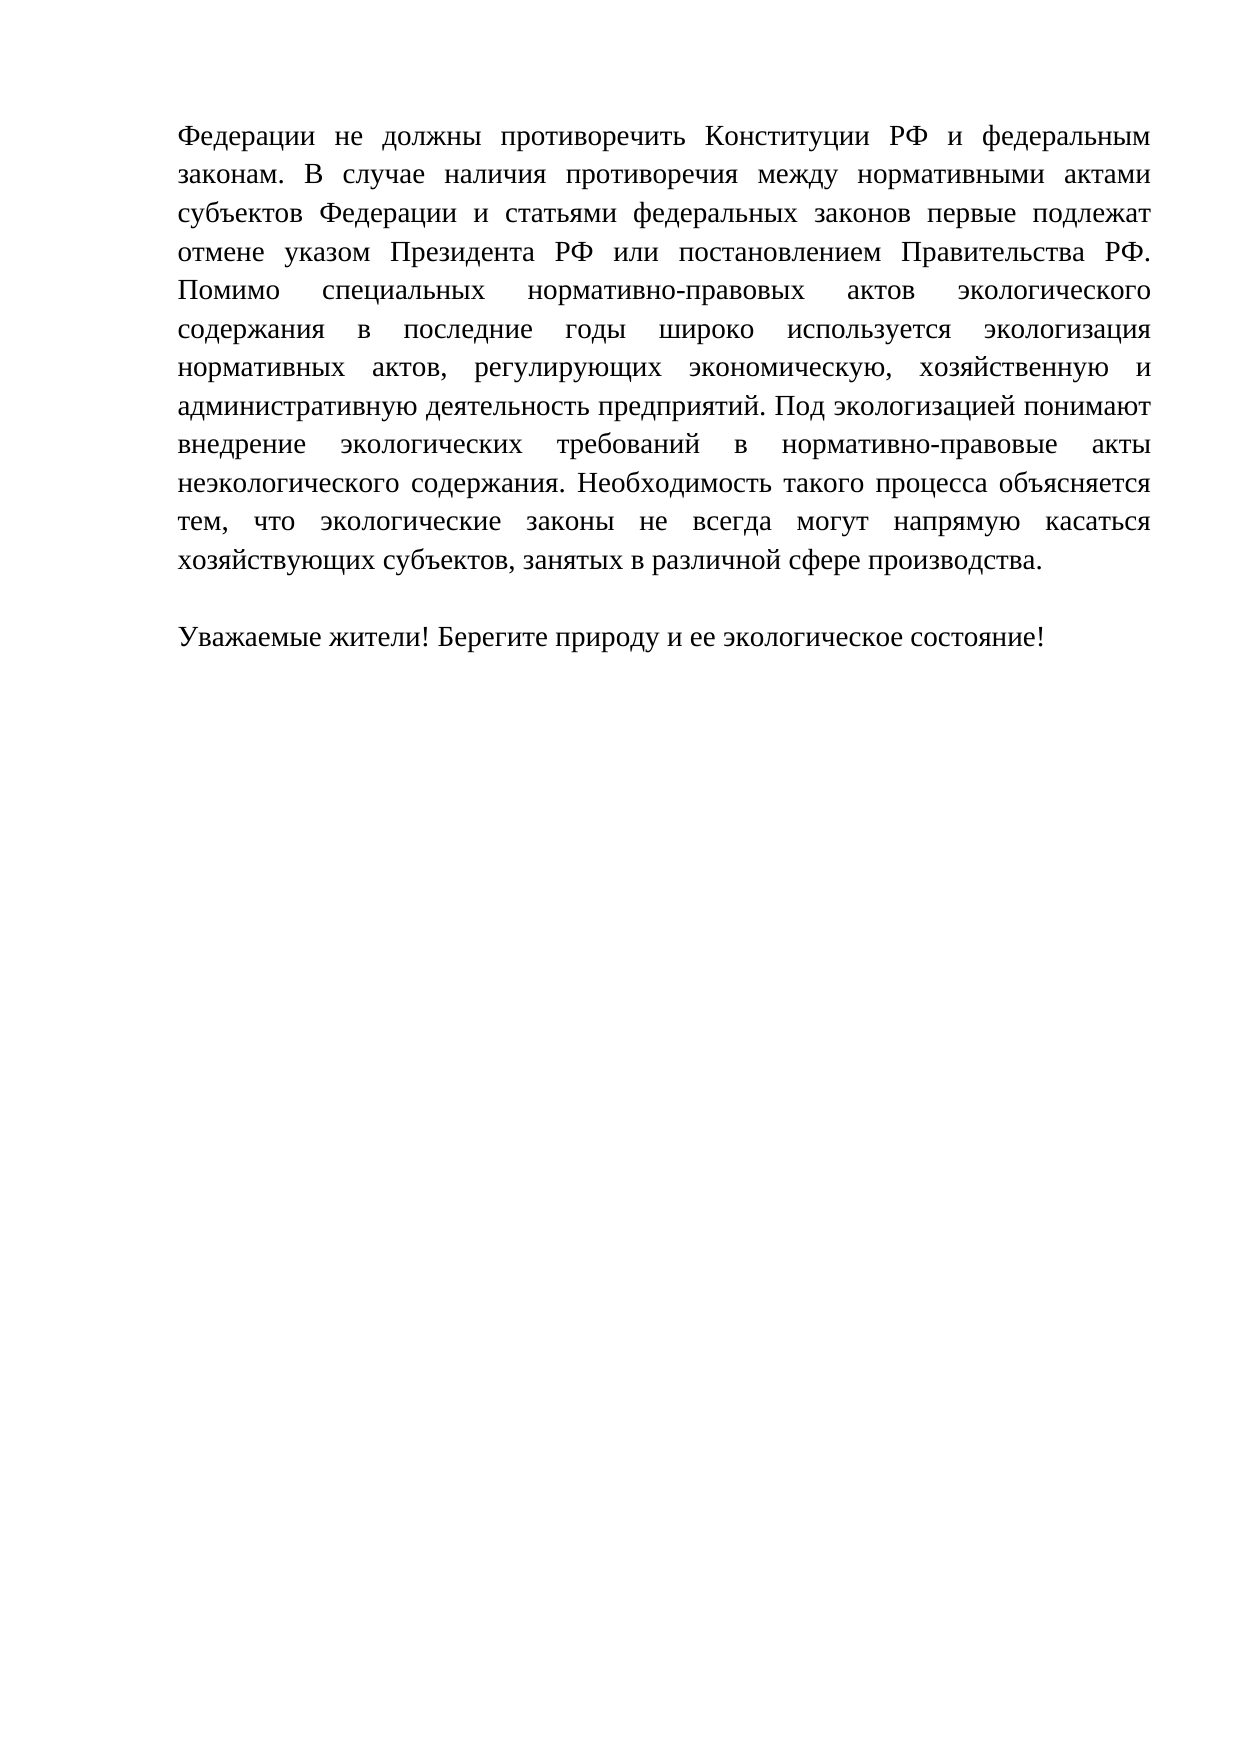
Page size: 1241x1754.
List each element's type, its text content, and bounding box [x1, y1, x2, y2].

text Уважаемые жители! Берегите природу и ее экологическое состояние! [177, 619, 1152, 653]
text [177, 118, 1152, 576]
